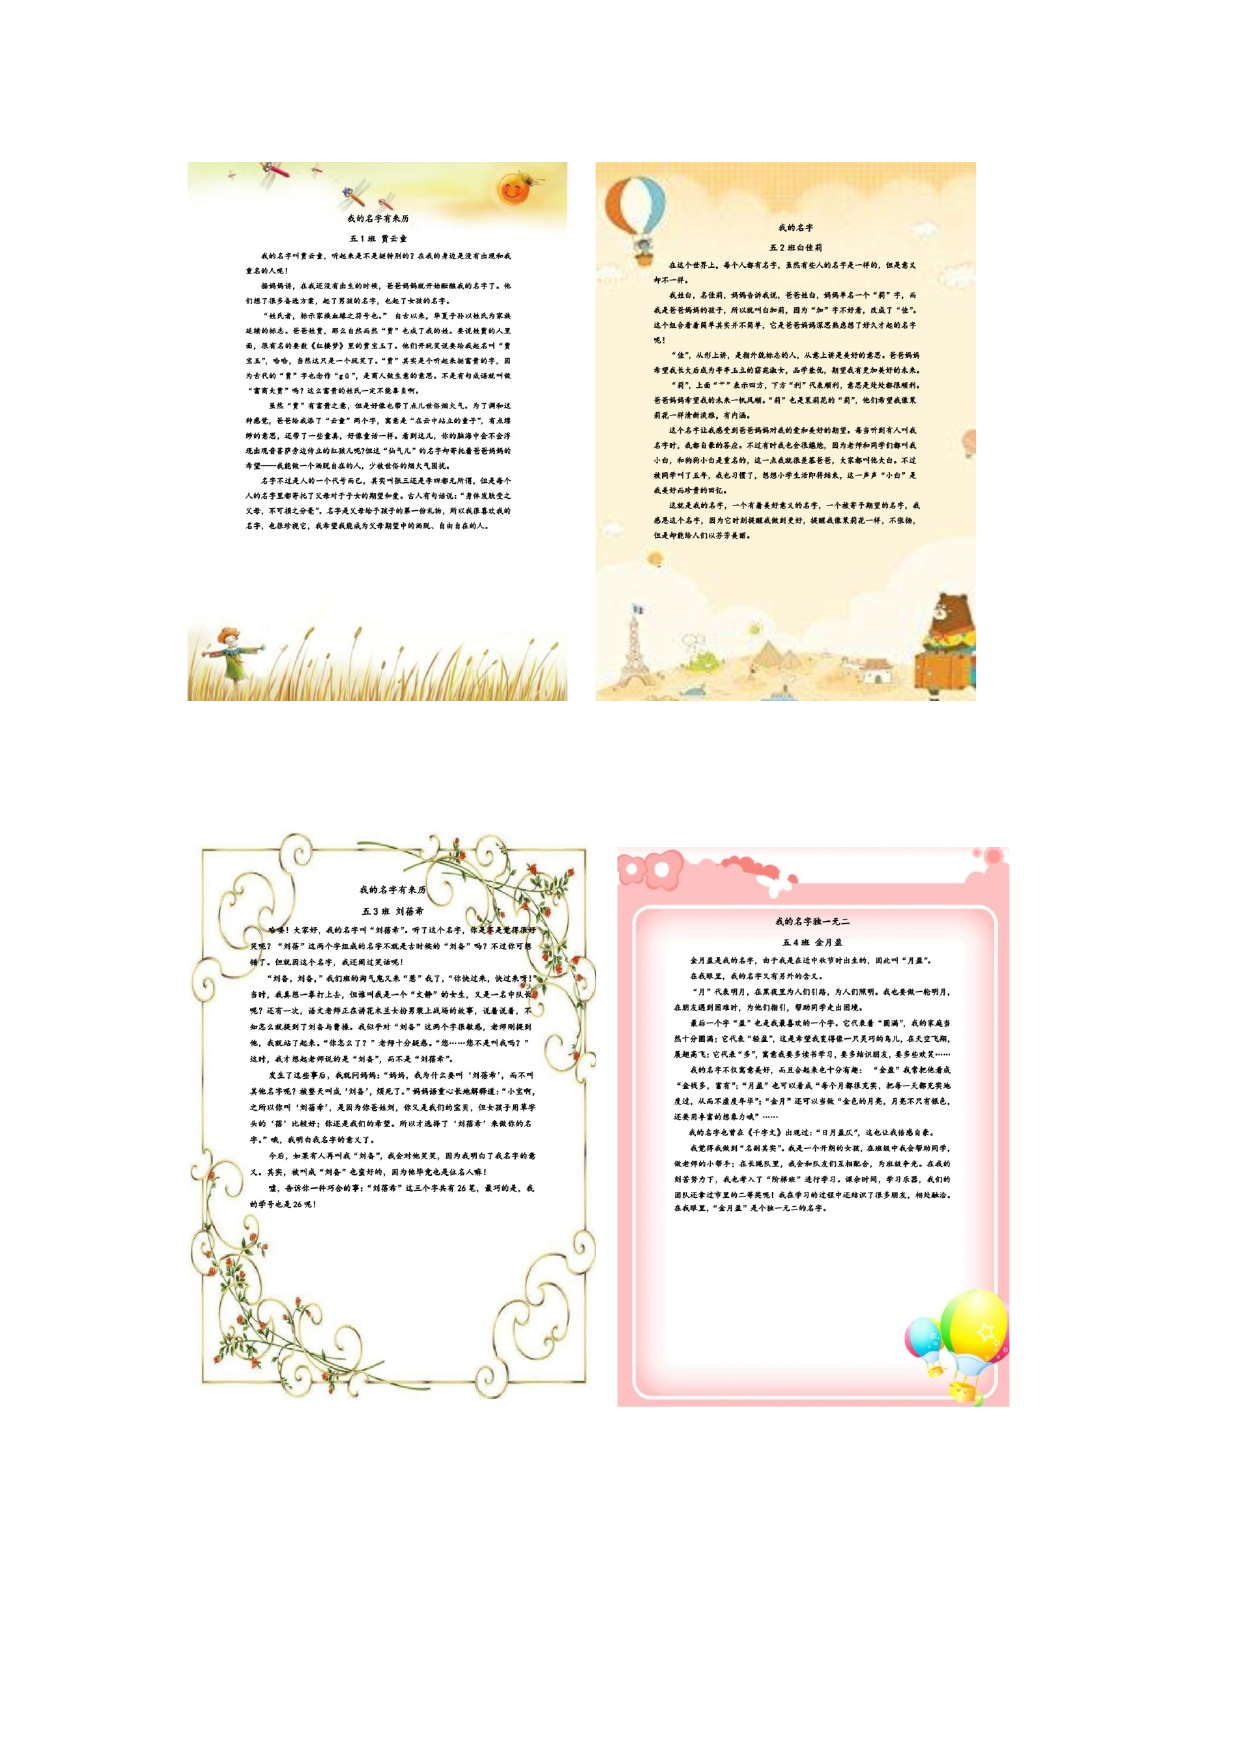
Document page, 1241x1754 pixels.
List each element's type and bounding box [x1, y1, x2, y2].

picture [613, 847, 1010, 1409]
picture [595, 162, 977, 701]
picture [187, 830, 597, 1409]
picture [187, 162, 568, 701]
